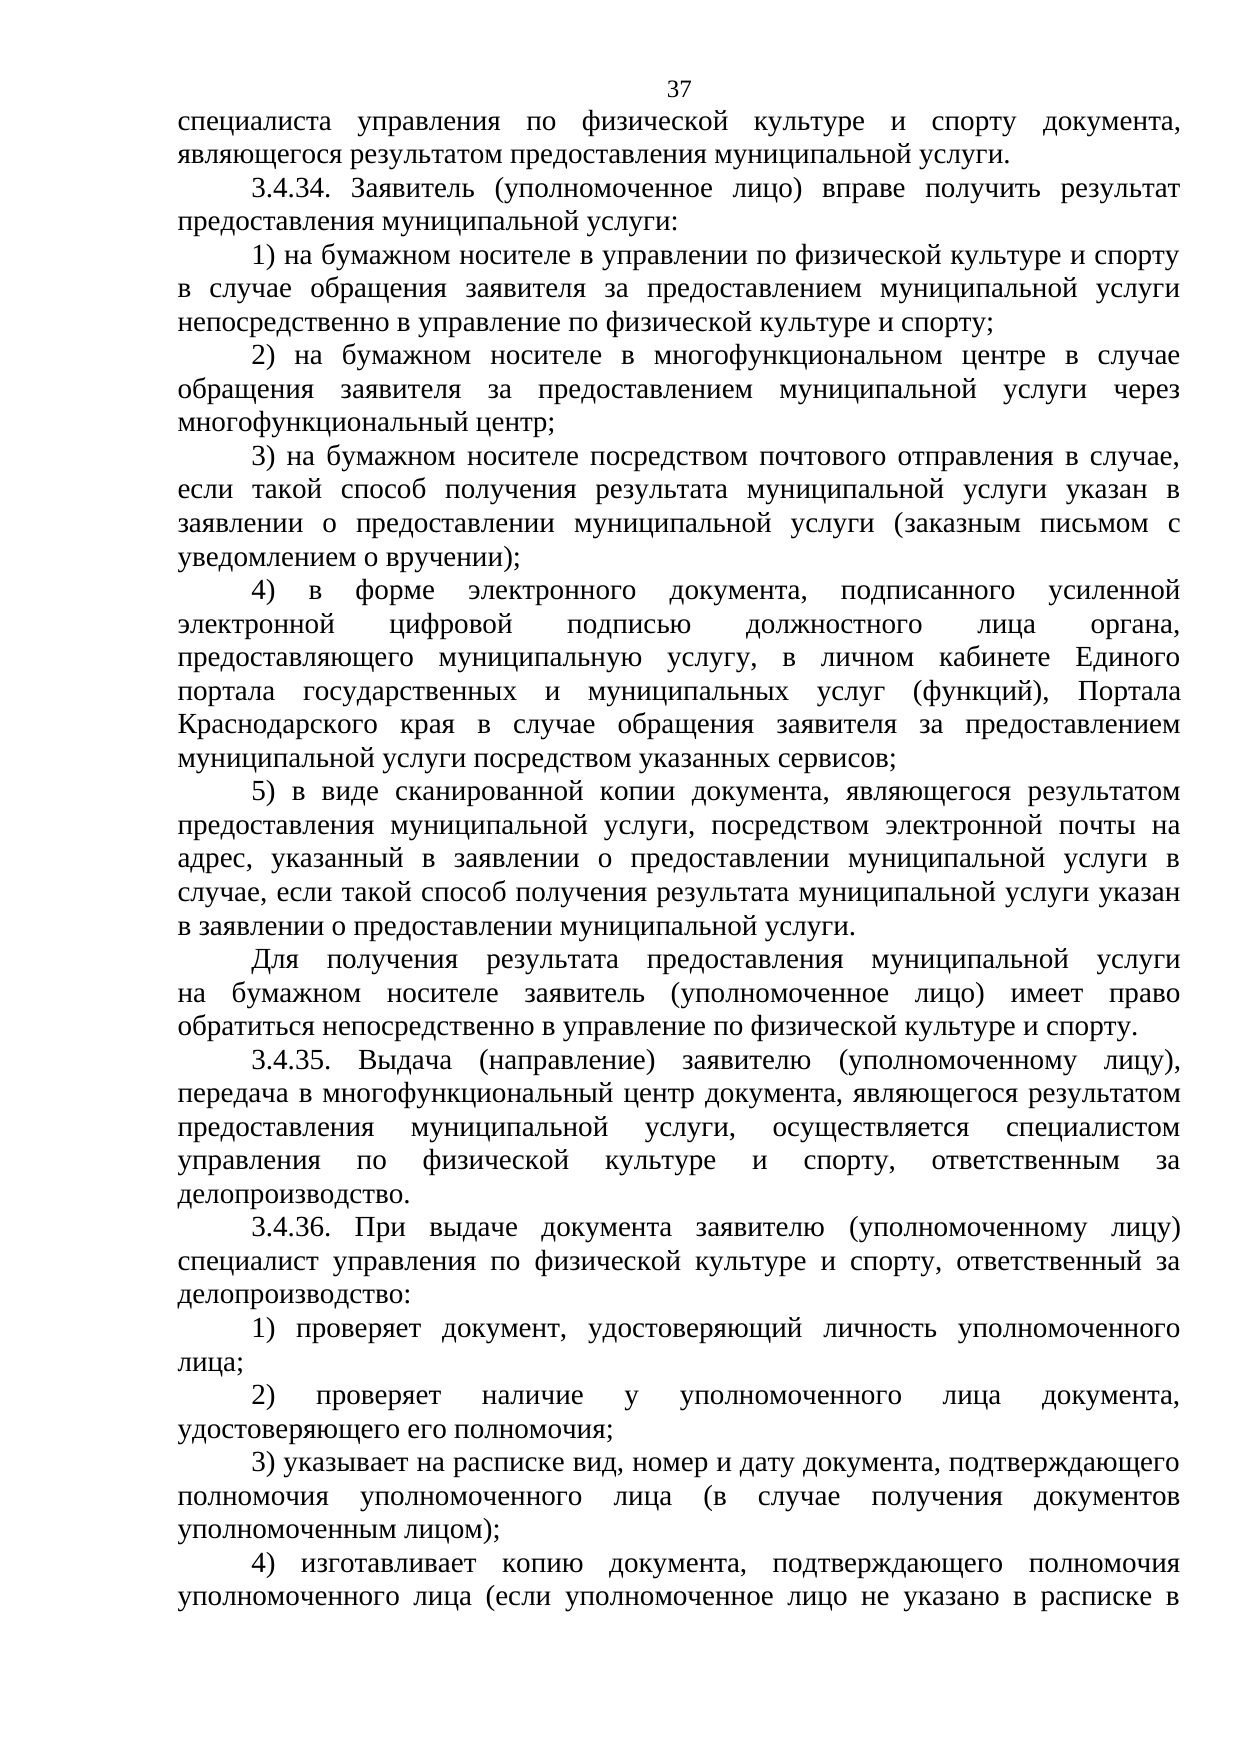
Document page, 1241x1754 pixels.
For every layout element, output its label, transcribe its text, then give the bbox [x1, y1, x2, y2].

text 3.4.34. Заявитель (уполномоченное лицо) вправе получить результат предоставления муниципальной услуги: [177, 170, 1181, 237]
text 5) в виде сканированной копии документа, являющегося результатом предоставления муниципальной услуги, посредством электронной почты на адрес, указанный в заявлении о предоставлении муниципальной услуги в случае, если такой способ получения результата муниципальной услуги указан в заявлении о предоставлении муниципальной услуги. [177, 773, 1181, 941]
text 4) в форме электронного документа, подписанного усиленной электронной цифровой подписью должностного лица органа, предоставляющего муниципальную услугу, в личном кабинете Единого портала государственных и муниципальных услуг (функций), Портала Краснодарского края в случае обращения заявителя за предоставлением муниципальной услуги посредством указанных сервисов; [177, 572, 1181, 773]
text 3.4.35. Выдача (направление) заявителю (уполномоченному лицу), передача в многофункциональный центр документа, являющегося результатом предоставления муниципальной услуги, осуществляется специалистом управления по физической культуре и спорту, ответственным за делопроизводство. [177, 1042, 1181, 1209]
text 3) на бумажном носителе посредством почтового отправления в случае, если такой способ получения результата муниципальной услуги указан в заявлении о предоставлении муниципальной услуги (заказным письмом с уведомлением о вручении); [177, 438, 1181, 572]
text 1) проверяет документ, удостоверяющий личность уполномоченного лица; [177, 1310, 1181, 1377]
text 2) на бумажном носителе в многофункциональном центре в случае обращения заявителя за предоставлением муниципальной услуги через многофункциональный центр; [177, 337, 1181, 438]
text 3) указывает на расписке вид, номер и дату документа, подтверждающего полномочия уполномоченного лица (в случае получения документов уполномоченным лицом); [177, 1444, 1181, 1545]
text 3.4.36. При выдаче документа заявителю (уполномоченному лицу) специалист управления по физической культуре и спорту, ответственный за делопроизводство: [177, 1209, 1181, 1310]
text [177, 103, 1181, 170]
text 2) проверяет наличие у уполномоченного лица документа, удостоверяющего его полномочия; [177, 1377, 1181, 1444]
text 1) на бумажном носителе в управлении по физической культуре и спорту в случае обращения заявителя за предоставлением муниципальной услуги непосредственно в управление по физической культуре и спорту; [177, 237, 1181, 337]
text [177, 1545, 1181, 1612]
text Для получения результата предоставления муниципальной услуги на бумажном носителе заявитель (уполномоченное лицо) имеет право обратиться непосредственно в управление по физической культуре и спорту. [177, 941, 1181, 1042]
